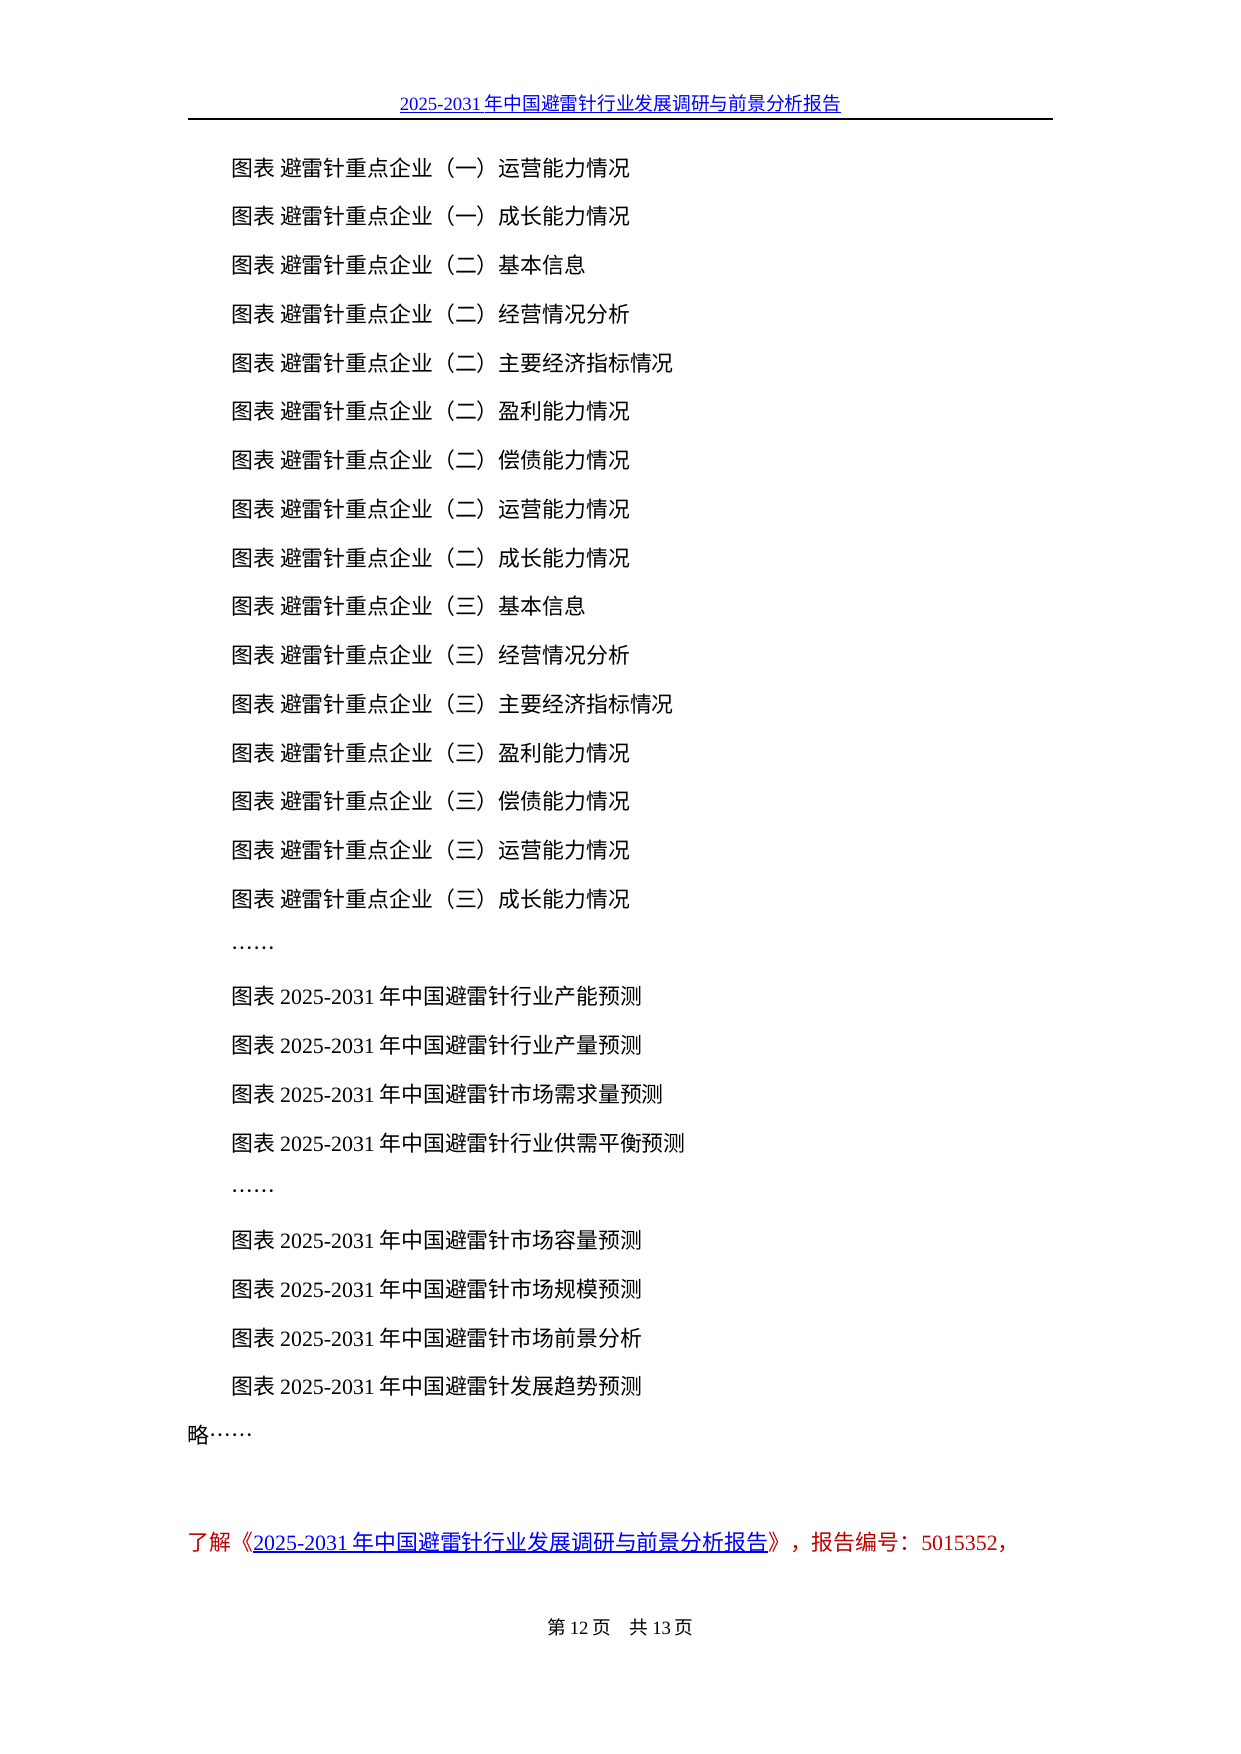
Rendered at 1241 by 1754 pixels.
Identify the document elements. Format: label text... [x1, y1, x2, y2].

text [187, 150, 1053, 1450]
text 了解《2025-2031年中国避雷针行业发展调研与前景分析报告》，报告编号：5015352， [187, 1524, 1053, 1557]
